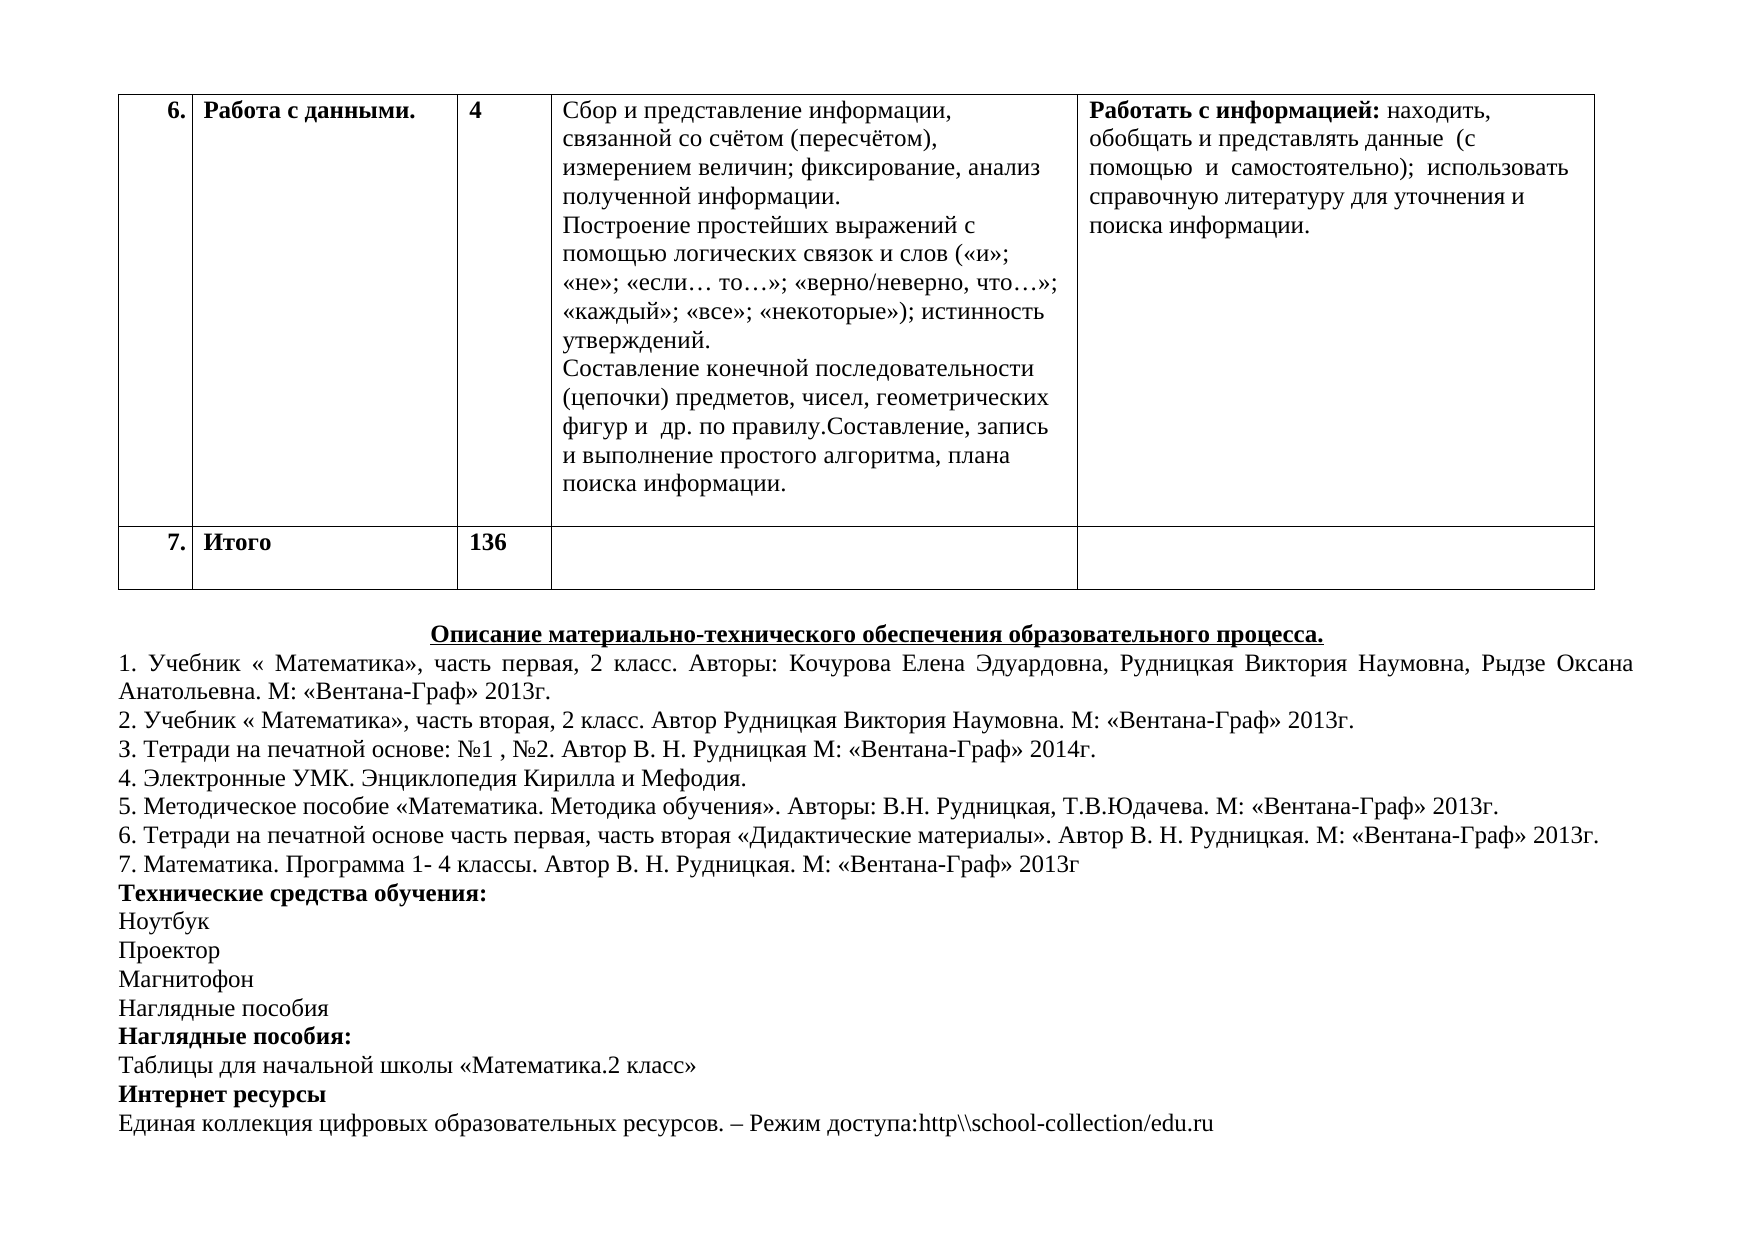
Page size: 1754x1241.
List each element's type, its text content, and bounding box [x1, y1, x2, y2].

text 2. Учебник « Математика», часть вторая, 2 класс. Автор Рудницкая Виктория Наумовна. М: «Вентана-Граф» 2013г. [118, 705, 1636, 734]
table_cell [119, 527, 192, 589]
text Единая коллекция цифровых образовательных ресурсов. – Режим доступа:http\\school-collection/edu.ru [118, 1108, 1636, 1136]
text Наглядные пособия [118, 993, 1636, 1021]
text 5. Методическое пособие «Математика. Методика обучения». Авторы: В.Н. Рудницкая, Т.В.Юдачева. М: «Вентана-Граф» 2013г. [118, 791, 1636, 820]
table_cell 136 [458, 527, 551, 589]
table_cell 4 [458, 95, 551, 526]
text Наглядные пособия: [118, 1021, 1636, 1050]
text 6. Тетради на печатной основе часть первая, часть вторая «Дидактические материалы». Автор В. Н. Рудницкая. М: «Вентана-Граф» 2013г. [118, 820, 1636, 849]
table_cell [552, 527, 1077, 589]
text Ноутбук [118, 906, 1636, 935]
text Таблицы для начальной школы «Математика.2 класс» [118, 1050, 1636, 1079]
text 4. Электронные УМК. Энциклопедия Кирилла и Мефодия. [118, 763, 1636, 791]
text Магнитофон [118, 964, 1636, 993]
table_cell Работать с информацией: находить, обобщать и представлять данные (с помощью и самостоятельно); использовать справочную литературу для уточнения и поиска информации. [1078, 95, 1594, 526]
table_cell Сбор и представление информации, связанной со счётом (пересчётом), измерением величин; фиксирование, анализ полученной информации. Построение простейших выражений с помощью логических связок и слов («и»; «не»; «если… то…»; «верно/неверно, что…»; «каждый»; «все»; «некоторые»); истинность утверждений. Составление конечной последовательности (цепочки) предметов, чисел, геометрических фигур и др. по правилу.Составление, запись и выполнение простого алгоритма, плана поиска информации. [552, 95, 1077, 526]
table_cell [1078, 527, 1594, 589]
text 1. Учебник « Математика», часть первая, 2 класс. Авторы: Кочурова Елена Эдуардовна, Рудницкая Виктория Наумовна, Рыдзе Оксана Анатольевна. М: «Вентана-Граф» 2013г. [118, 648, 1636, 705]
text Описание материально-технического обеспечения образовательного процесса. [118, 619, 1636, 648]
text 7. Математика. Программа 1- 4 классы. Автор В. Н. Рудницкая. М: «Вентана-Граф» 2013г [118, 849, 1636, 878]
table_cell Итого [193, 527, 457, 589]
text Технические средства обучения: [118, 878, 1636, 906]
text Проектор [118, 935, 1636, 964]
table_cell Работа с данными. [193, 95, 457, 526]
table_cell [119, 95, 192, 526]
text З. Тетради на печатной основе: №1 , №2. Автор В. Н. Рудницкая М: «Вентана-Граф» 2014г. [118, 734, 1636, 763]
text Интернет ресурсы [118, 1079, 1636, 1108]
